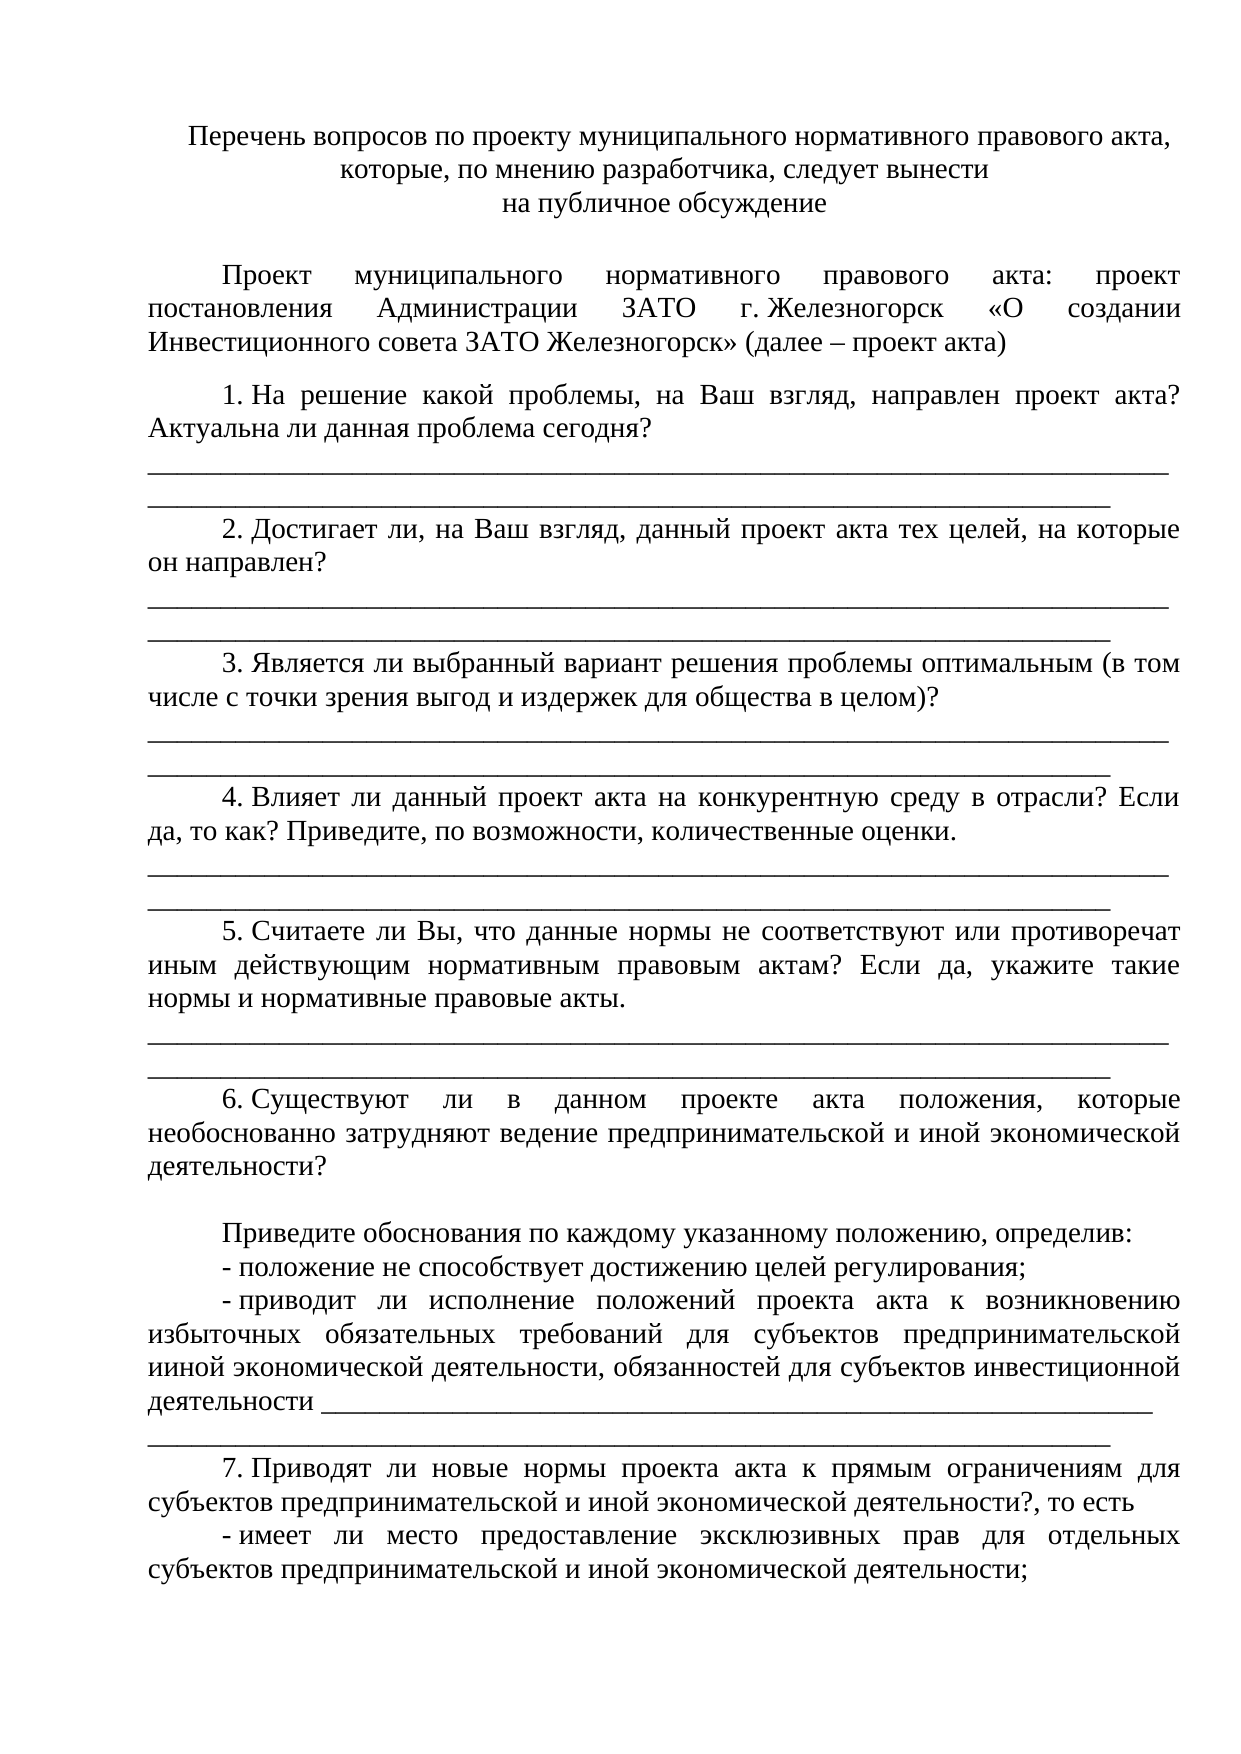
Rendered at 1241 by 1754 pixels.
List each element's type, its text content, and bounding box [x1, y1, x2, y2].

text Проект муниципального нормативного правового акта: проект постановления Администрации ЗАТО г. Железногорск «О создании Инвестиционного совета ЗАТО Железногорск» (далее – проект акта) [148, 257, 1181, 358]
list На решение какой проблемы, на Ваш взгляд, направлен проект акта? Актуальна ли данная проблема сегодня? [148, 377, 1181, 444]
list Достигает ли, на Ваш взгляд, данный проект акта тех целей, на которые он направлен? [148, 511, 1181, 578]
list на публичное обсуждение [148, 185, 1181, 219]
text __________________________________________________________________ [148, 1417, 1181, 1450]
list - приводит ли исполнение положений проекта акта к возникновению избыточных обязательных требований для субъектов предпринимательской ииной экономической деятельности, обязанностей для субъектов инвестиционной деятельности _________________________________________________________ [148, 1282, 1181, 1417]
list Перечень вопросов по проекту муниципального нормативного правового акта, которые, по мнению разработчика, следует вынести [148, 118, 1181, 185]
list Приведите обоснования по каждому указанному положению, определив: [148, 1215, 1181, 1249]
list Является ли выбранный вариант решения проблемы оптимальным (в том числе с точки зрения выгод и издержек для общества в целом)? [148, 645, 1181, 712]
list ________________________________________________________________________________________________________________________________________ [148, 578, 1181, 645]
list ________________________________________________________________________________________________________________________________________ [148, 444, 1181, 511]
list Считаете ли Вы, что данные нормы не соответствуют или противоречат иным действующим нормативным правовым актам? Если да, укажите такие нормы и нормативные правовые акты. [148, 913, 1181, 1014]
list ________________________________________________________________________________________________________________________________________ [148, 846, 1181, 913]
text - положение не способствует достижению целей регулирования; [148, 1249, 1181, 1282]
list ________________________________________________________________________________________________________________________________________ [148, 1014, 1181, 1081]
list 7. Приводят ли новые нормы проекта акта к прямым ограничениям для субъектов предпринимательской и иной экономической деятельности?, то есть [148, 1450, 1181, 1517]
list - имеет ли место предоставление эксклюзивных прав для отдельных субъектов предпринимательской и иной экономической деятельности; [148, 1517, 1181, 1584]
list Влияет ли данный проект акта на конкурентную среду в отрасли? Если да, то как? Приведите, по возможности, количественные оценки. [148, 779, 1181, 846]
list ________________________________________________________________________________________________________________________________________ [148, 712, 1181, 779]
list 6. Существуют ли в данном проекте акта положения, которые необоснованно затрудняют ведение предпринимательской и иной экономической деятельности? [148, 1081, 1181, 1182]
